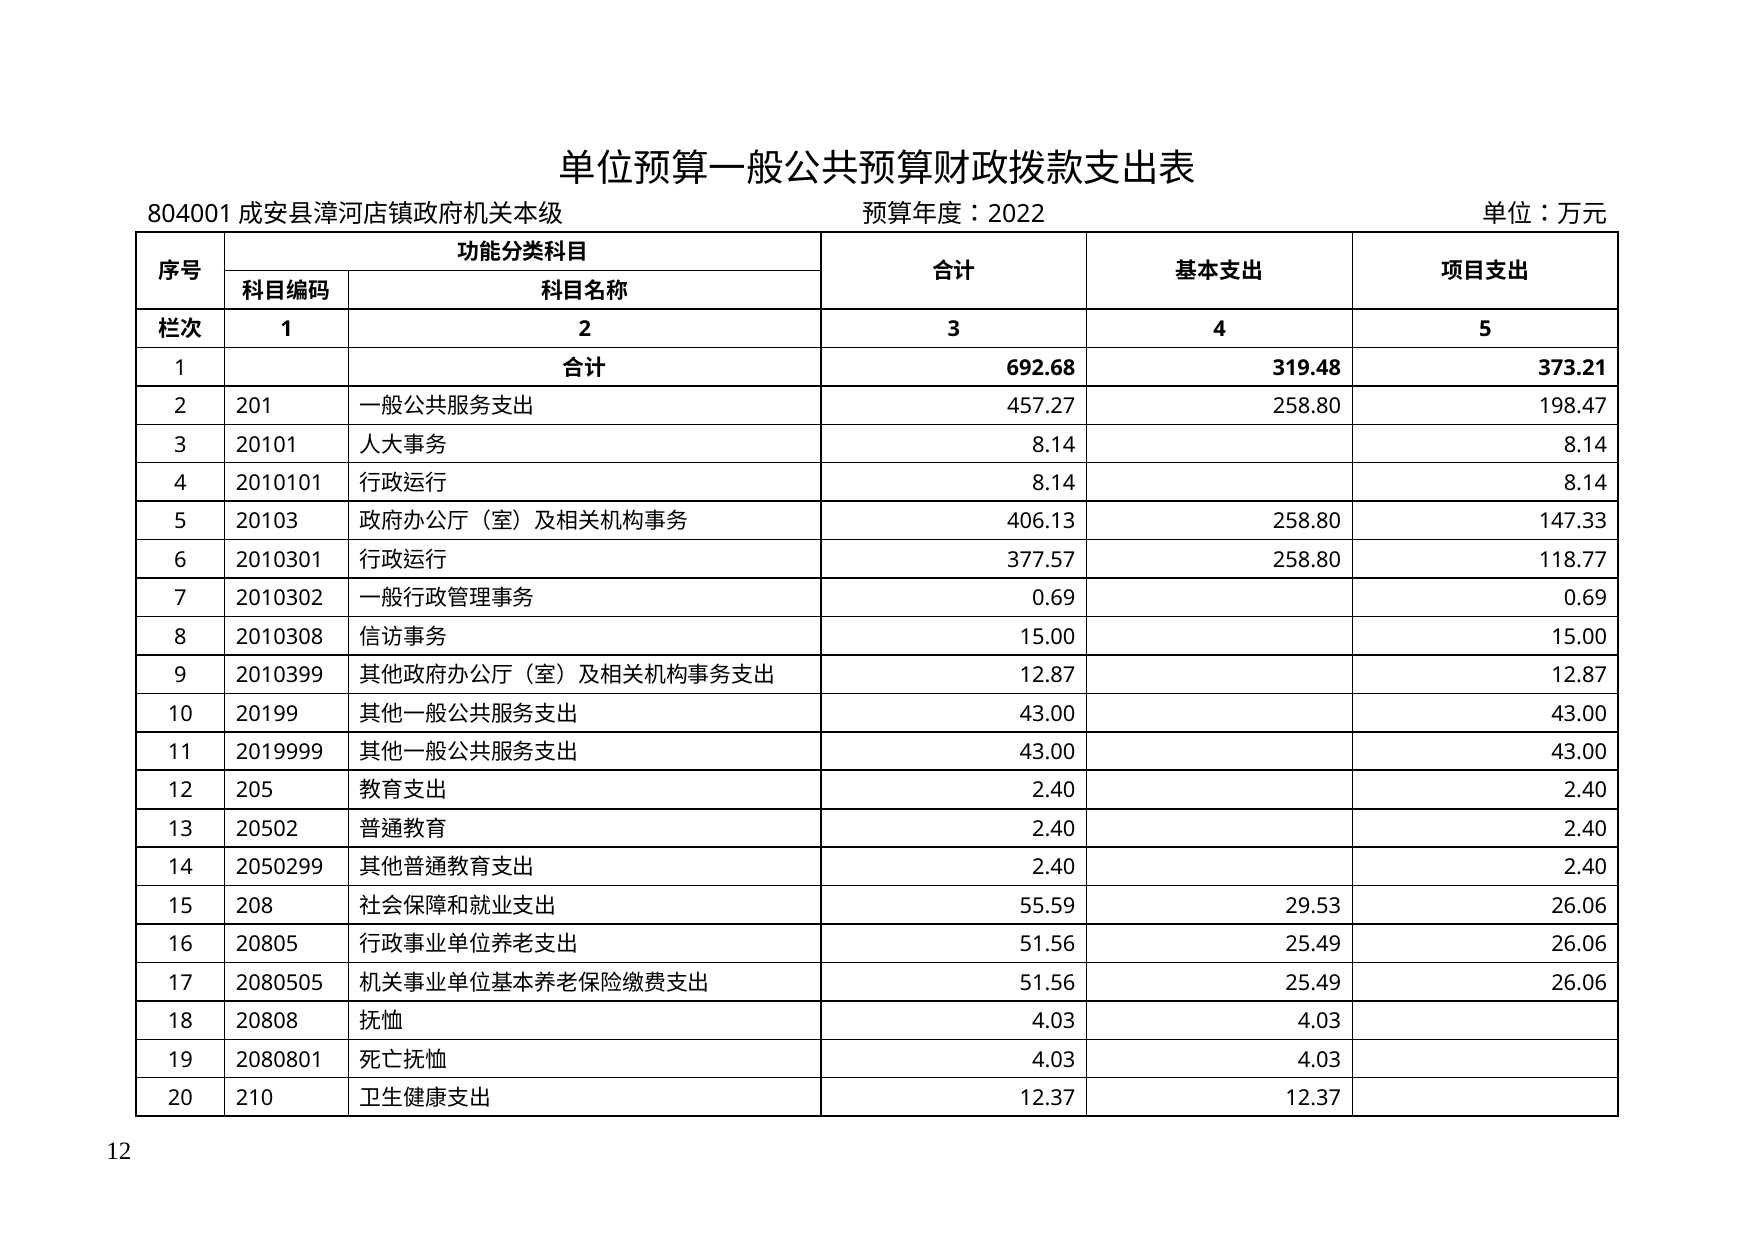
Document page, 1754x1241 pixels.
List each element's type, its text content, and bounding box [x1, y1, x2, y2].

table_cell 25.49 [1087, 963, 1352, 1000]
table_cell 序号 [137, 233, 224, 308]
table_cell 12.87 [822, 656, 1086, 692]
table_cell 3 [137, 425, 224, 462]
table_cell 373.21 [1353, 348, 1617, 385]
table_cell 科目编码 [225, 271, 348, 308]
table_cell 信访事务 [349, 617, 820, 654]
table_cell 205 [225, 771, 348, 808]
table_cell 12.37 [822, 1078, 1086, 1115]
table_cell 其他普通教育支出 [349, 848, 820, 885]
table_cell 457.27 [822, 387, 1086, 423]
table_cell 15 [137, 886, 224, 923]
table_cell 普通教育 [349, 810, 820, 846]
table_cell [1087, 425, 1352, 462]
table_cell 功能分类科目 [225, 233, 820, 270]
table_cell 20805 [225, 925, 348, 962]
table_cell 20502 [225, 810, 348, 846]
table_cell 机关事业单位基本养老保险缴费支出 [349, 963, 820, 1000]
table_cell 18 [137, 1002, 224, 1038]
table_cell 2.40 [822, 810, 1086, 846]
table_cell 43.00 [822, 733, 1086, 769]
table_header 单位：万元 [1087, 195, 1617, 231]
table_cell 2010101 [225, 463, 348, 500]
table_cell [1353, 1078, 1617, 1115]
table_cell 319.48 [1087, 348, 1352, 385]
table_cell 1 [137, 348, 224, 385]
table_cell 2 [137, 387, 224, 423]
table_cell [1087, 771, 1352, 808]
table_cell 3 [822, 310, 1086, 347]
table_cell [1087, 617, 1352, 654]
table_cell [1087, 848, 1352, 885]
table_cell 4.03 [1087, 1002, 1352, 1038]
table_cell 43.00 [1353, 733, 1617, 769]
table_cell 1 [225, 310, 348, 347]
table_cell 15.00 [822, 617, 1086, 654]
table_cell 26.06 [1353, 963, 1617, 1000]
table_cell 抚恤 [349, 1002, 820, 1038]
table_cell 2 [349, 310, 820, 347]
table_cell 51.56 [822, 963, 1086, 1000]
table_cell 2080505 [225, 963, 348, 1000]
table_cell 19 [137, 1040, 224, 1077]
table_cell [1087, 694, 1352, 731]
table_cell 卫生健康支出 [349, 1078, 820, 1115]
table_cell 其他一般公共服务支出 [349, 733, 820, 769]
table_cell 258.80 [1087, 540, 1352, 577]
table_cell 13 [137, 810, 224, 846]
table_cell 118.77 [1353, 540, 1617, 577]
table_cell 2010399 [225, 656, 348, 692]
table_cell 2080801 [225, 1040, 348, 1077]
table_cell [1087, 579, 1352, 616]
table_cell 死亡抚恤 [349, 1040, 820, 1077]
table_cell 147.33 [1353, 502, 1617, 539]
table_cell 2010302 [225, 579, 348, 616]
table_cell 其他一般公共服务支出 [349, 694, 820, 731]
table_cell 4.03 [822, 1040, 1086, 1077]
table_cell [225, 348, 348, 385]
table_cell 2050299 [225, 848, 348, 885]
table_cell 8 [137, 617, 224, 654]
table_cell 51.56 [822, 925, 1086, 962]
table_cell 26.06 [1353, 925, 1617, 962]
table_cell 一般行政管理事务 [349, 579, 820, 616]
table_cell [1087, 810, 1352, 846]
table_cell 栏次 [137, 310, 224, 347]
table_cell 2.40 [822, 848, 1086, 885]
table_cell 合计 [822, 233, 1086, 308]
table_cell 198.47 [1353, 387, 1617, 423]
table_cell 行政事业单位养老支出 [349, 925, 820, 962]
table_cell 210 [225, 1078, 348, 1115]
table_cell 9 [137, 656, 224, 692]
table_cell 2.40 [822, 771, 1086, 808]
table_cell 7 [137, 579, 224, 616]
table_cell 20808 [225, 1002, 348, 1038]
table_cell 其他政府办公厅（室）及相关机构事务支出 [349, 656, 820, 692]
table_cell 6 [137, 540, 224, 577]
table_header 804001成安县漳河店镇政府机关本级 [137, 195, 820, 231]
table_cell [1087, 733, 1352, 769]
table_cell 14 [137, 848, 224, 885]
table_cell 11 [137, 733, 224, 769]
table_cell 29.53 [1087, 886, 1352, 923]
table_cell [1087, 463, 1352, 500]
table_cell [1353, 1002, 1617, 1038]
table_cell 行政运行 [349, 463, 820, 500]
table_cell 12.87 [1353, 656, 1617, 692]
table_cell 406.13 [822, 502, 1086, 539]
table_cell 17 [137, 963, 224, 1000]
table_cell 8.14 [1353, 463, 1617, 500]
table_cell 8.14 [1353, 425, 1617, 462]
table_cell 8.14 [822, 463, 1086, 500]
table_cell 2010301 [225, 540, 348, 577]
table_cell 10 [137, 694, 224, 731]
table_cell 201 [225, 387, 348, 423]
table_cell 行政运行 [349, 540, 820, 577]
table_header 预算年度：2022 [822, 195, 1086, 231]
table_cell [1353, 1040, 1617, 1077]
table_cell 208 [225, 886, 348, 923]
table_cell 377.57 [822, 540, 1086, 577]
table_cell 2010308 [225, 617, 348, 654]
table_cell 2.40 [1353, 771, 1617, 808]
table_cell 692.68 [822, 348, 1086, 385]
table_cell [1087, 656, 1352, 692]
table_cell 5 [137, 502, 224, 539]
table_cell 258.80 [1087, 502, 1352, 539]
table_cell 12 [137, 771, 224, 808]
table_cell 25.49 [1087, 925, 1352, 962]
table_cell 16 [137, 925, 224, 962]
table_cell 2.40 [1353, 848, 1617, 885]
table_cell 5 [1353, 310, 1617, 347]
table_cell 20 [137, 1078, 224, 1115]
table_cell 2.40 [1353, 810, 1617, 846]
table_cell 20101 [225, 425, 348, 462]
table_cell 20199 [225, 694, 348, 731]
table_cell 社会保障和就业支出 [349, 886, 820, 923]
table_cell 教育支出 [349, 771, 820, 808]
table_cell 人大事务 [349, 425, 820, 462]
table_cell 43.00 [822, 694, 1086, 731]
table_cell 4.03 [822, 1002, 1086, 1038]
table_cell 12.37 [1087, 1078, 1352, 1115]
table_cell 项目支出 [1353, 233, 1617, 308]
table_cell 科目名称 [349, 271, 820, 308]
table_cell 基本支出 [1087, 233, 1352, 308]
table_cell 258.80 [1087, 387, 1352, 423]
table_cell 26.06 [1353, 886, 1617, 923]
table_cell 20103 [225, 502, 348, 539]
table_cell 8.14 [822, 425, 1086, 462]
table_cell 一般公共服务支出 [349, 387, 820, 423]
text 单位预算一般公共预算财政拨款支出表 [106, 142, 1648, 193]
table_cell 43.00 [1353, 694, 1617, 731]
table_cell 0.69 [1353, 579, 1617, 616]
table_cell 2019999 [225, 733, 348, 769]
table_cell 4 [137, 463, 224, 500]
table_cell 0.69 [822, 579, 1086, 616]
table_cell 55.59 [822, 886, 1086, 923]
table_cell 4 [1087, 310, 1352, 347]
table_cell 政府办公厅（室）及相关机构事务 [349, 502, 820, 539]
table_cell 合计 [349, 348, 820, 385]
table_cell 15.00 [1353, 617, 1617, 654]
table_cell 4.03 [1087, 1040, 1352, 1077]
